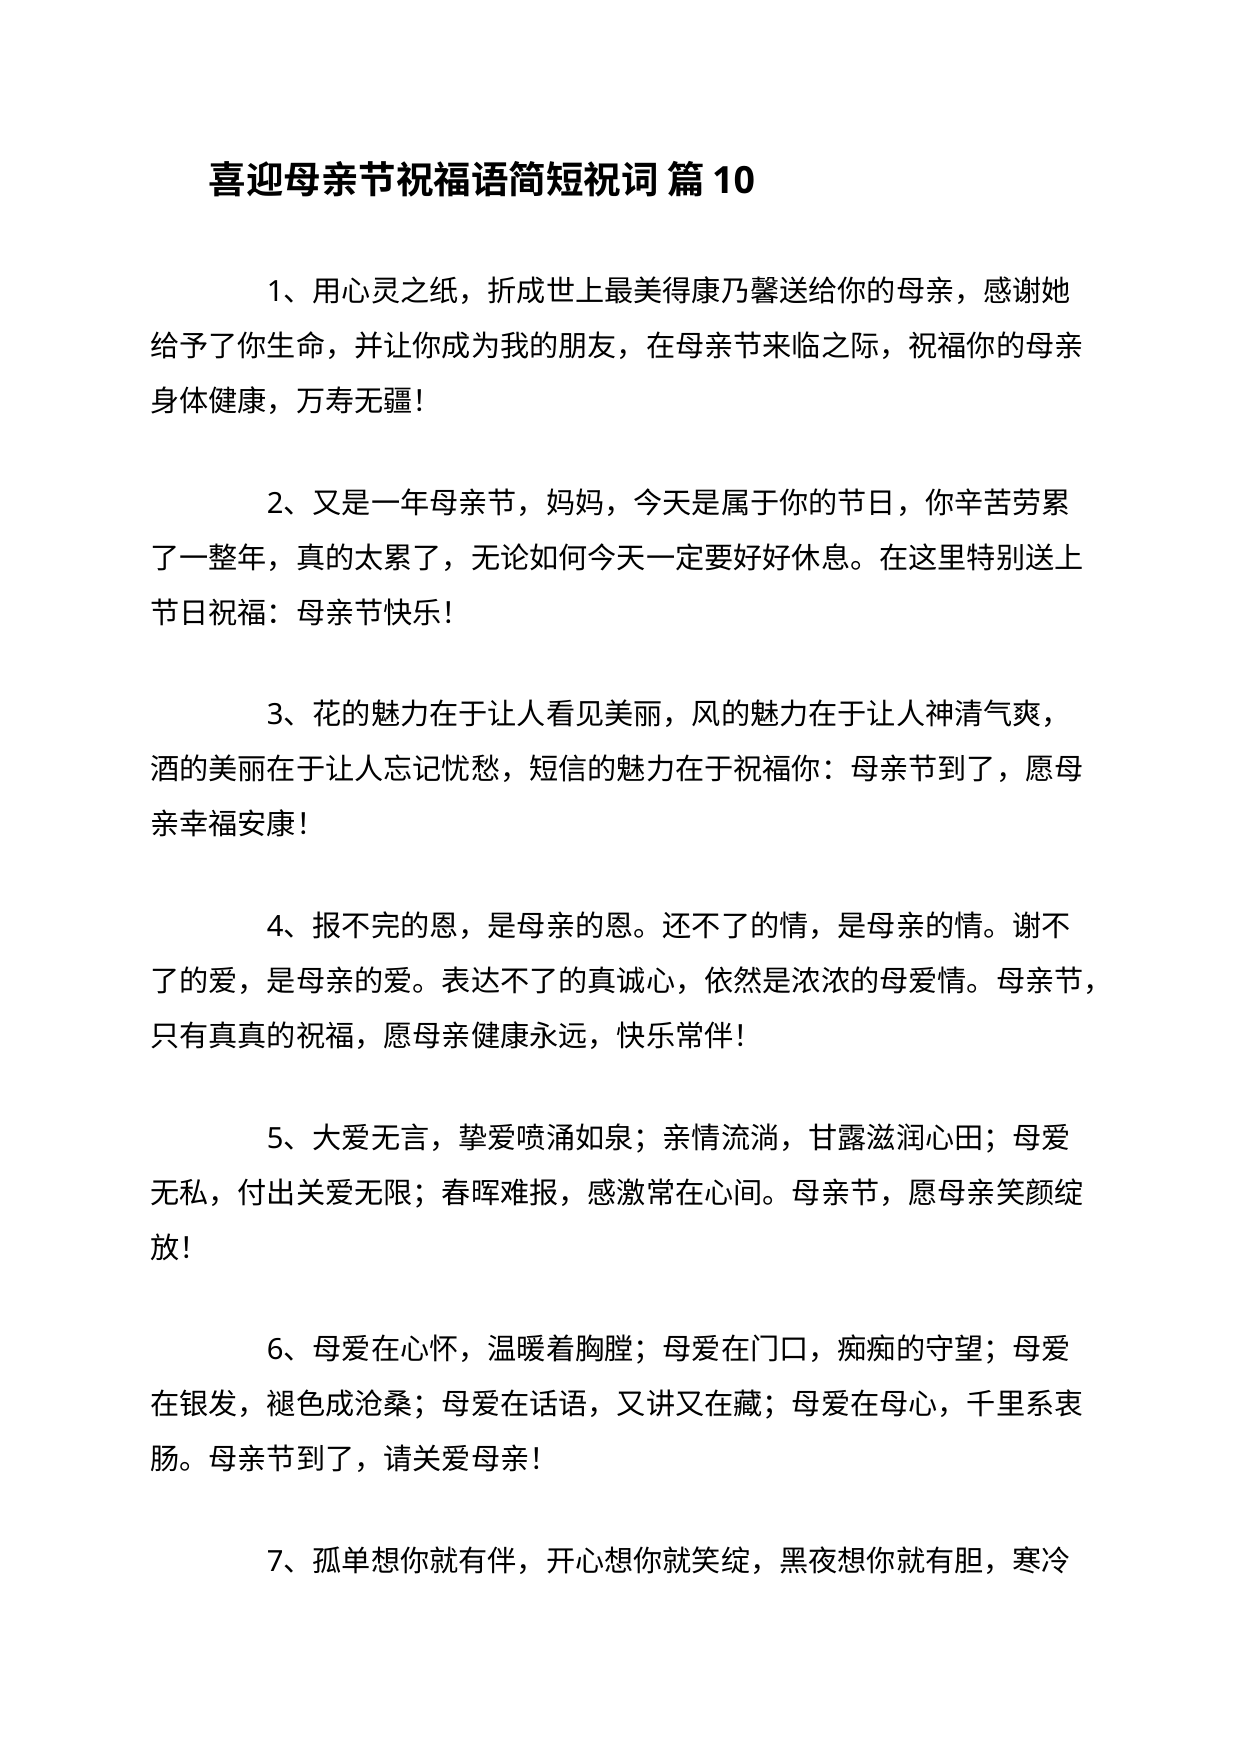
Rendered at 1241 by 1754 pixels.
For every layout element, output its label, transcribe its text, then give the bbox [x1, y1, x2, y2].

text 6、母爱在心怀，温暖着胸膛；母爱在门口，痴痴的守望；母爱在银发，褪色成沧桑；母爱在话语，又讲又在藏；母爱在母心，千里系衷肠。母亲节到了，请关爱母亲！ [150, 1326, 1090, 1478]
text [150, 1538, 1090, 1580]
text 3、花的魅力在于让人看见美丽，风的魅力在于让人神清气爽，酒的美丽在于让人忘记忧愁，短信的魅力在于祝福你：母亲节到了，愿母亲幸福安康！ [150, 691, 1090, 843]
text 4、报不完的恩，是母亲的恩。还不了的情，是母亲的情。谢不了的爱，是母亲的爱。表达不了的真诚心，依然是浓浓的母爱情。母亲节，只有真真的祝福，愿母亲健康永远，快乐常伴！ [150, 903, 1090, 1055]
text 2、又是一年母亲节，妈妈，今天是属于你的节日，你辛苦劳累了一整年，真的太累了，无论如何今天一定要好好休息。在这里特别送上节日祝福：母亲节快乐！ [150, 479, 1090, 631]
text 1、用心灵之纸，折成世上最美得康乃馨送给你的母亲，感谢她给予了你生命，并让你成为我的朋友，在母亲节来临之际，祝福你的母亲身体健康，万寿无疆！ [150, 268, 1090, 420]
text 5、大爱无言，挚爱喷涌如泉；亲情流淌，甘露滋润心田；母爱无私，付出关爱无限；春晖难报，感激常在心间。母亲节，愿母亲笑颜绽放！ [150, 1114, 1090, 1266]
text 喜迎母亲节祝福语简短祝词 篇10 [150, 150, 1090, 204]
